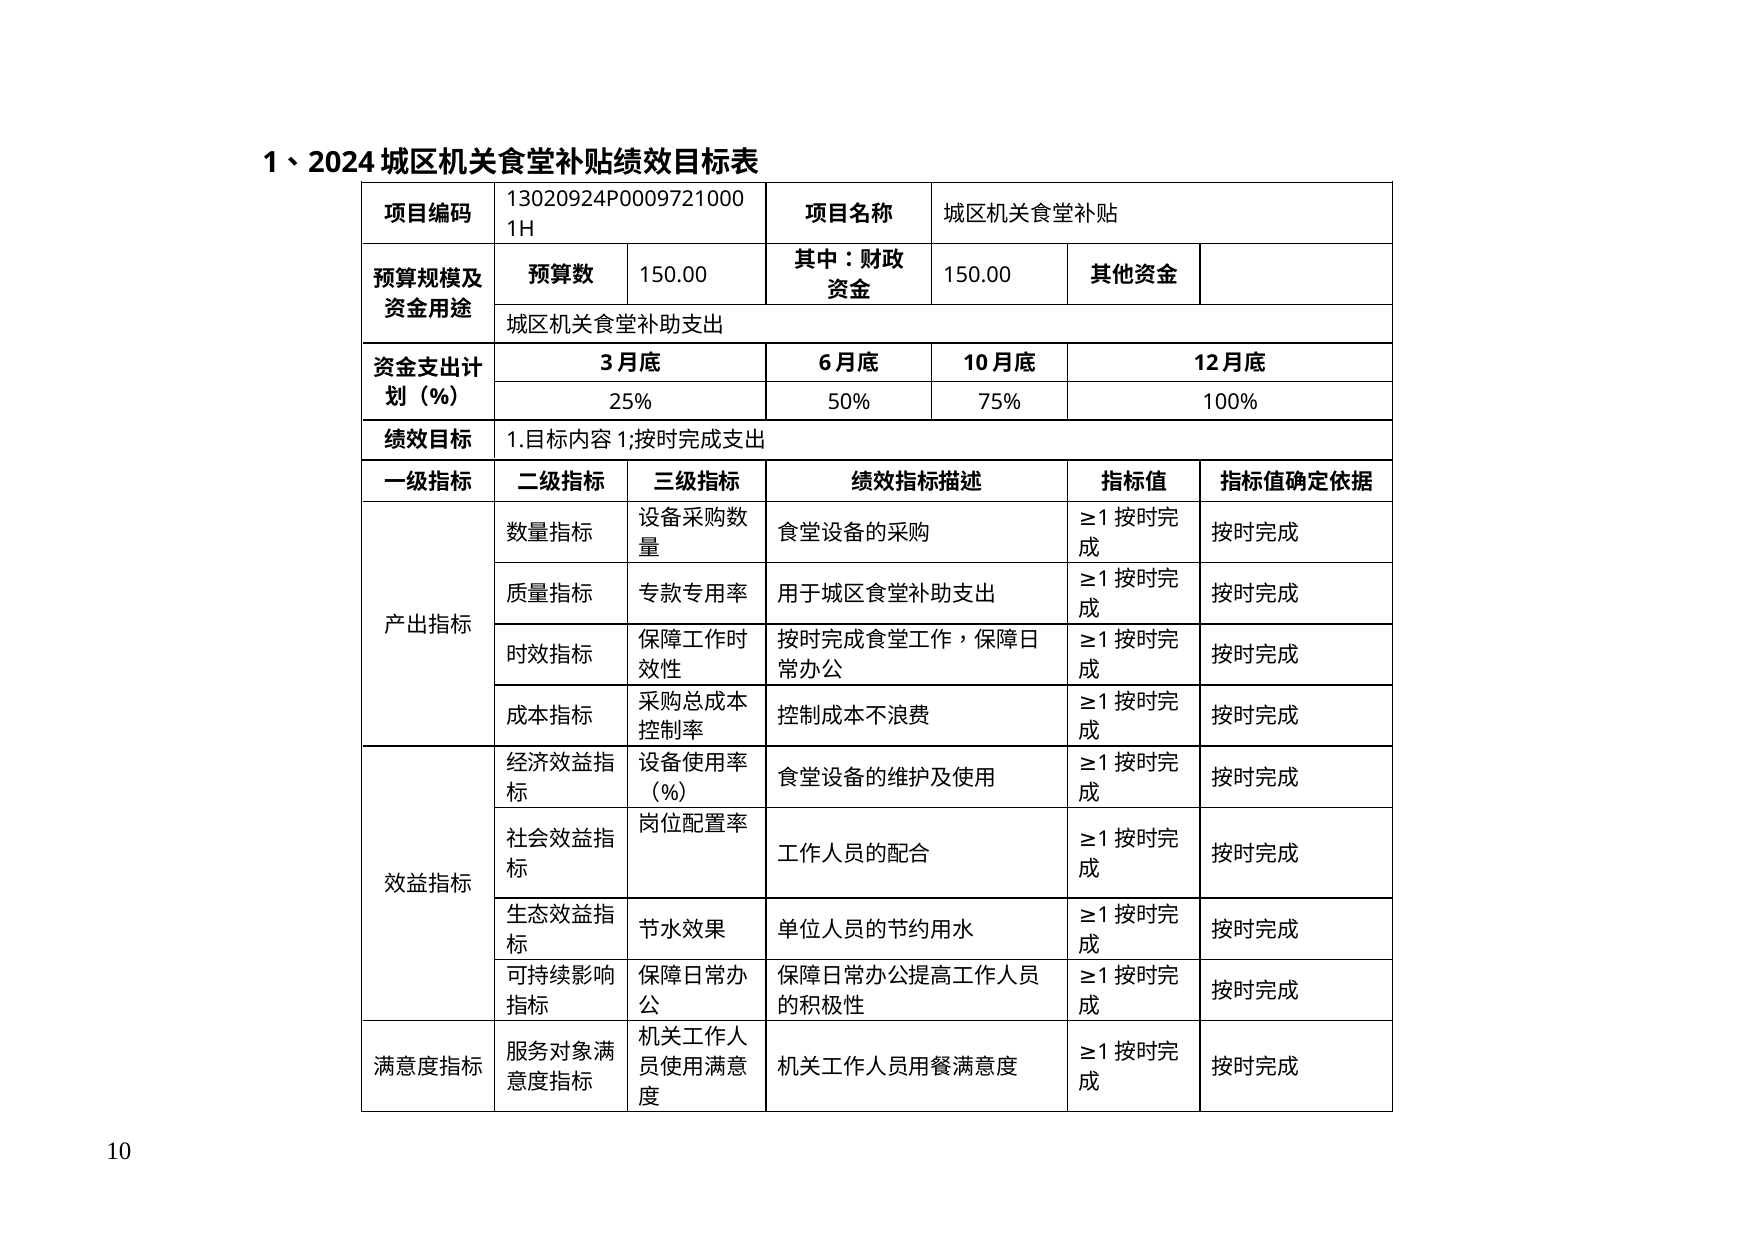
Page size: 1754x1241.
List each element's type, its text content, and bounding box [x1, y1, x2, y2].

table_cell 服务对象满意度指标 [495, 1021, 627, 1111]
table_cell 机关工作人员用餐满意度 [767, 1021, 1067, 1111]
table_cell 保障日常办公 [628, 960, 765, 1019]
table_cell 按时完成 [1201, 1021, 1392, 1111]
table_header 指标值 [1068, 461, 1199, 501]
table_cell 社会效益指标 [495, 808, 627, 897]
table_cell 100% [1068, 382, 1392, 419]
table_header 一级指标 [362, 461, 494, 501]
table_cell ≥1按时完成 [1068, 808, 1199, 897]
table_cell 按时完成 [1201, 899, 1392, 958]
table_cell ≥1按时完成 [1068, 960, 1199, 1019]
table_header 绩效指标描述 [767, 461, 1067, 501]
table_cell 12月底 [1068, 344, 1392, 381]
table_cell 食堂设备的维护及使用 [767, 747, 1067, 806]
table_cell 经济效益指标 [495, 747, 627, 806]
table_cell 6月底 [767, 344, 931, 381]
table_cell 可持续影响指标 [495, 960, 627, 1019]
table_cell 效益指标 [362, 746, 494, 1019]
table_cell 控制成本不浪费 [767, 686, 1067, 745]
table_cell 绩效目标 [362, 420, 494, 457]
table_cell 按时完成 [1201, 625, 1392, 684]
table_cell 预算数 [495, 244, 627, 304]
table_cell 其他资金 [1068, 244, 1199, 304]
table_cell 工作人员的配合 [767, 808, 1067, 897]
table_cell 按时完成 [1201, 808, 1392, 897]
table_cell 资金支出计划（%） [362, 343, 494, 419]
table_cell 产出指标 [362, 502, 494, 745]
table_cell 质量指标 [495, 563, 627, 623]
table_cell ≥1按时完成 [1068, 686, 1199, 745]
table_cell 保障工作时效性 [628, 625, 765, 684]
table_cell 按时完成 [1201, 960, 1392, 1019]
table_cell 150.00 [932, 244, 1067, 304]
table_cell ≥1按时完成 [1068, 625, 1199, 684]
table_cell 成本指标 [495, 686, 627, 745]
table_cell 10月底 [932, 344, 1067, 381]
table_cell 25% [495, 382, 765, 419]
table_cell 按时完成 [1201, 502, 1392, 562]
table_cell 专款专用率 [628, 563, 765, 623]
table_cell 1.目标内容1;按时完成支出 [495, 421, 1392, 457]
table_cell ≥1按时完成 [1068, 502, 1199, 562]
table_cell 按时完成 [1201, 563, 1392, 623]
table_cell 城区机关食堂补助支出 [495, 305, 1392, 342]
table_cell 其中：财政 资金 [767, 244, 931, 304]
table_cell [1201, 244, 1392, 304]
table_cell 设备采购数量 [628, 502, 765, 562]
table_cell 岗位配置率 [628, 808, 765, 897]
table_cell 采购总成本控制率 [628, 686, 765, 745]
table_cell 按时完成食堂工作，保障日常办公 [767, 625, 1067, 684]
table_cell 单位人员的节约用水 [767, 899, 1067, 958]
table_header 二级指标 [495, 461, 627, 501]
table_cell 用于城区食堂补助支出 [767, 563, 1067, 623]
table_cell 50% [767, 382, 931, 419]
table_cell 数量指标 [495, 502, 627, 562]
table_cell 按时完成 [1201, 747, 1392, 806]
table_header 三级指标 [628, 461, 765, 501]
text 1、2024城区机关食堂补贴绩效目标表 [106, 142, 1648, 181]
table_cell 满意度指标 [362, 1021, 494, 1111]
table_cell ≥1按时完成 [1068, 899, 1199, 958]
table_header 项目编码 [362, 183, 494, 243]
table_cell 3月底 [495, 344, 765, 381]
table_header 城区机关食堂补贴 [932, 183, 1392, 243]
table_header 指标值确定依据 [1201, 461, 1392, 501]
table_cell 预算规模及资金用途 [362, 244, 494, 342]
table_header 13020924P00097210001H [495, 183, 765, 243]
table_cell 75% [932, 382, 1067, 419]
table_cell 机关工作人员使用满意度 [628, 1021, 765, 1111]
table_cell 节水效果 [628, 899, 765, 958]
table_cell ≥1按时完成 [1068, 1021, 1199, 1111]
table_cell 150.00 [628, 244, 765, 304]
table_cell ≥1按时完成 [1068, 747, 1199, 806]
table_cell 生态效益指标 [495, 899, 627, 958]
table_header 项目名称 [767, 183, 931, 243]
table_cell ≥1按时完成 [1068, 563, 1199, 623]
table_cell 时效指标 [495, 625, 627, 684]
table_cell 按时完成 [1201, 686, 1392, 745]
table_cell 食堂设备的采购 [767, 502, 1067, 562]
table_cell 保障日常办公提高工作人员的积极性 [767, 960, 1067, 1019]
table_cell 设备使用率（%） [628, 747, 765, 806]
